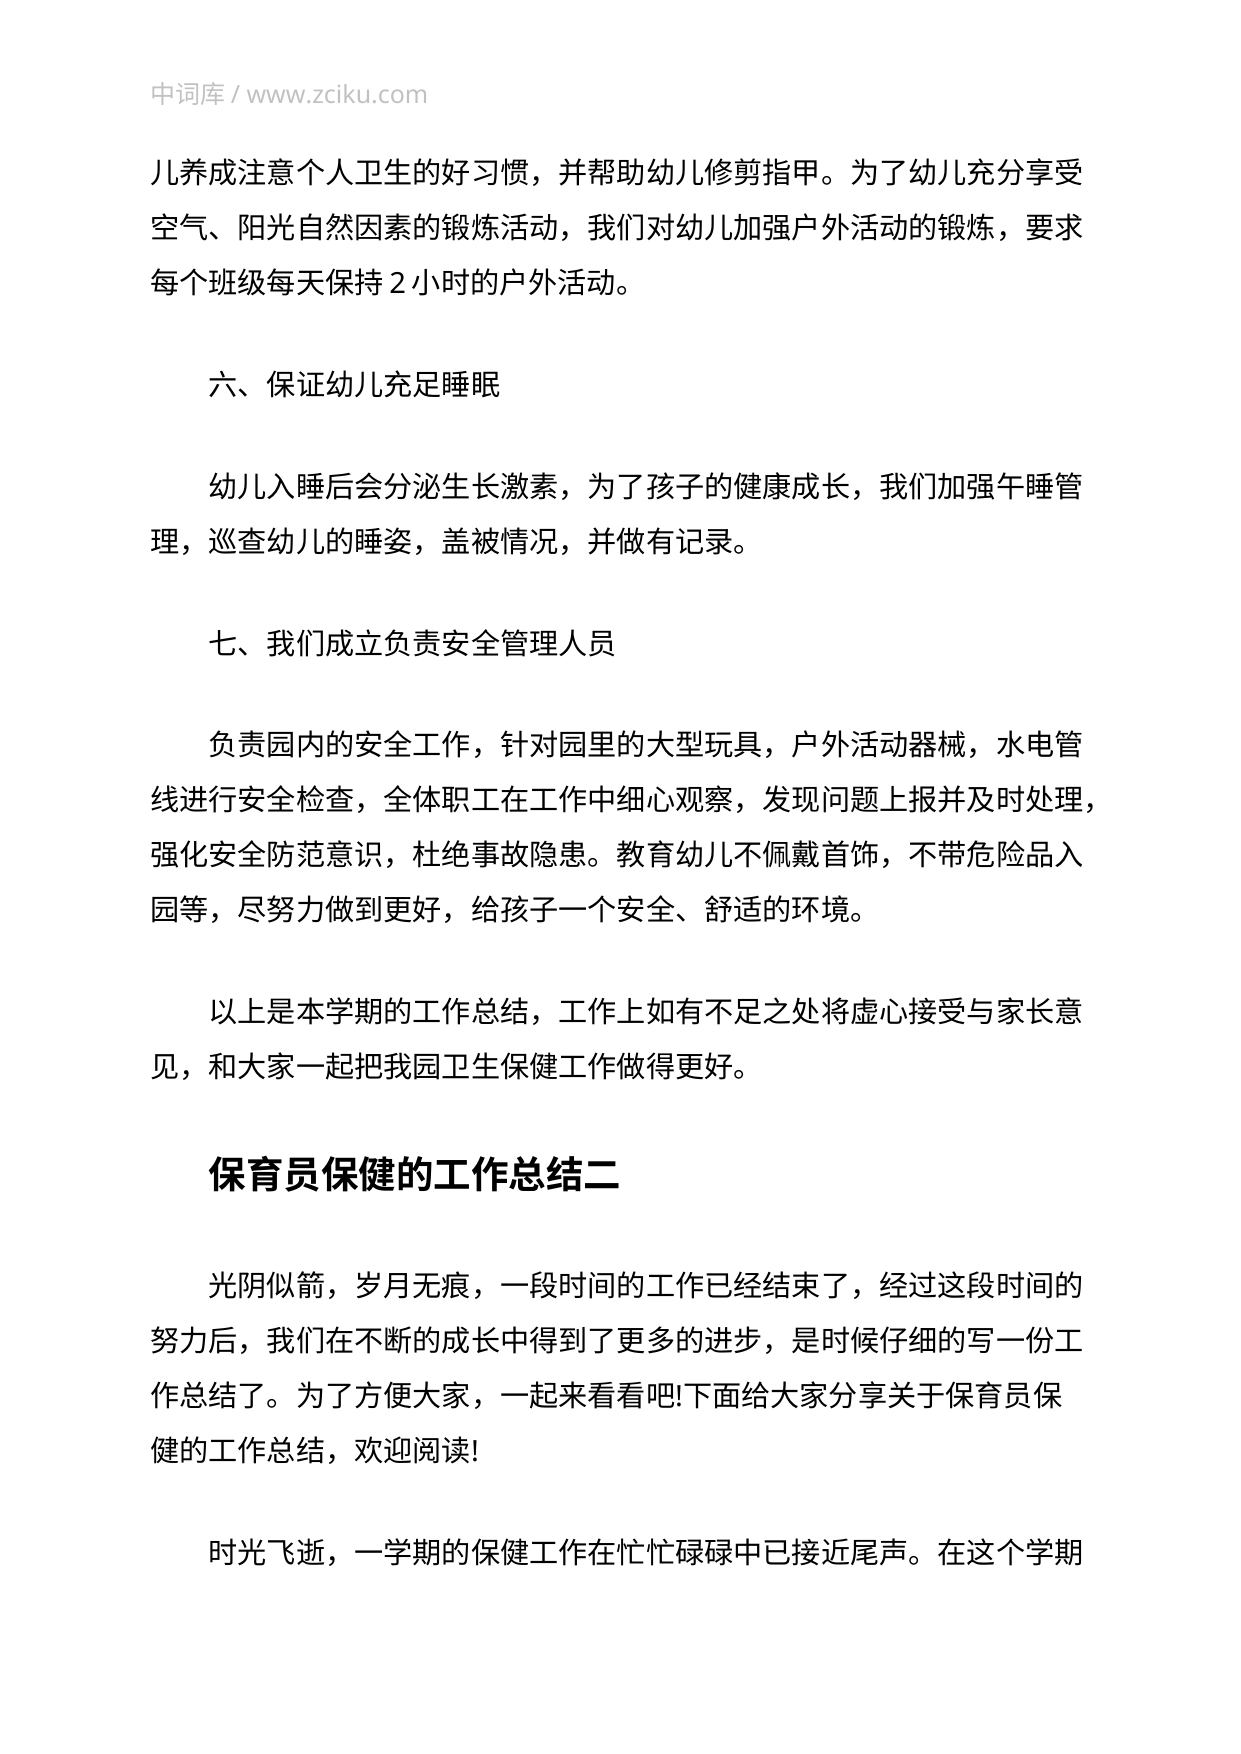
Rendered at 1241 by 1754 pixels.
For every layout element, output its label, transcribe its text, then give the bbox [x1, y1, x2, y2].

text 保育员保健的工作总结二 [150, 1145, 1090, 1199]
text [150, 1529, 1090, 1572]
text 六、保证幼儿充足睡眠 [150, 362, 1090, 404]
text 光阴似箭，岁月无痕，一段时间的工作已经结束了，经过这段时间的努力后，我们在不断的成长中得到了更多的进步，是时候仔细的写一份工作总结了。为了方便大家，一起来看看吧!下面给大家分享关于保育员保健的工作总结，欢迎阅读! [150, 1262, 1090, 1470]
text 幼儿入睡后会分泌生长激素，为了孩子的健康成长，我们加强午睡管理，巡查幼儿的睡姿，盖被情况，并做有记录。 [150, 463, 1090, 561]
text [150, 150, 1090, 302]
text 负责园内的安全工作，针对园里的大型玩具，户外活动器械，水电管线进行安全检查，全体职工在工作中细心观察，发现问题上报并及时处理，强化安全防范意识，杜绝事故隐患。教育幼儿不佩戴首饰，不带危险品入园等，尽努力做到更好，给孩子一个安全、舒适的环境。 [150, 722, 1090, 929]
text 七、我们成立负责安全管理人员 [150, 620, 1090, 662]
text 以上是本学期的工作总结，工作上如有不足之处将虚心接受与家长意见，和大家一起把我园卫生保健工作做得更好。 [150, 988, 1090, 1086]
